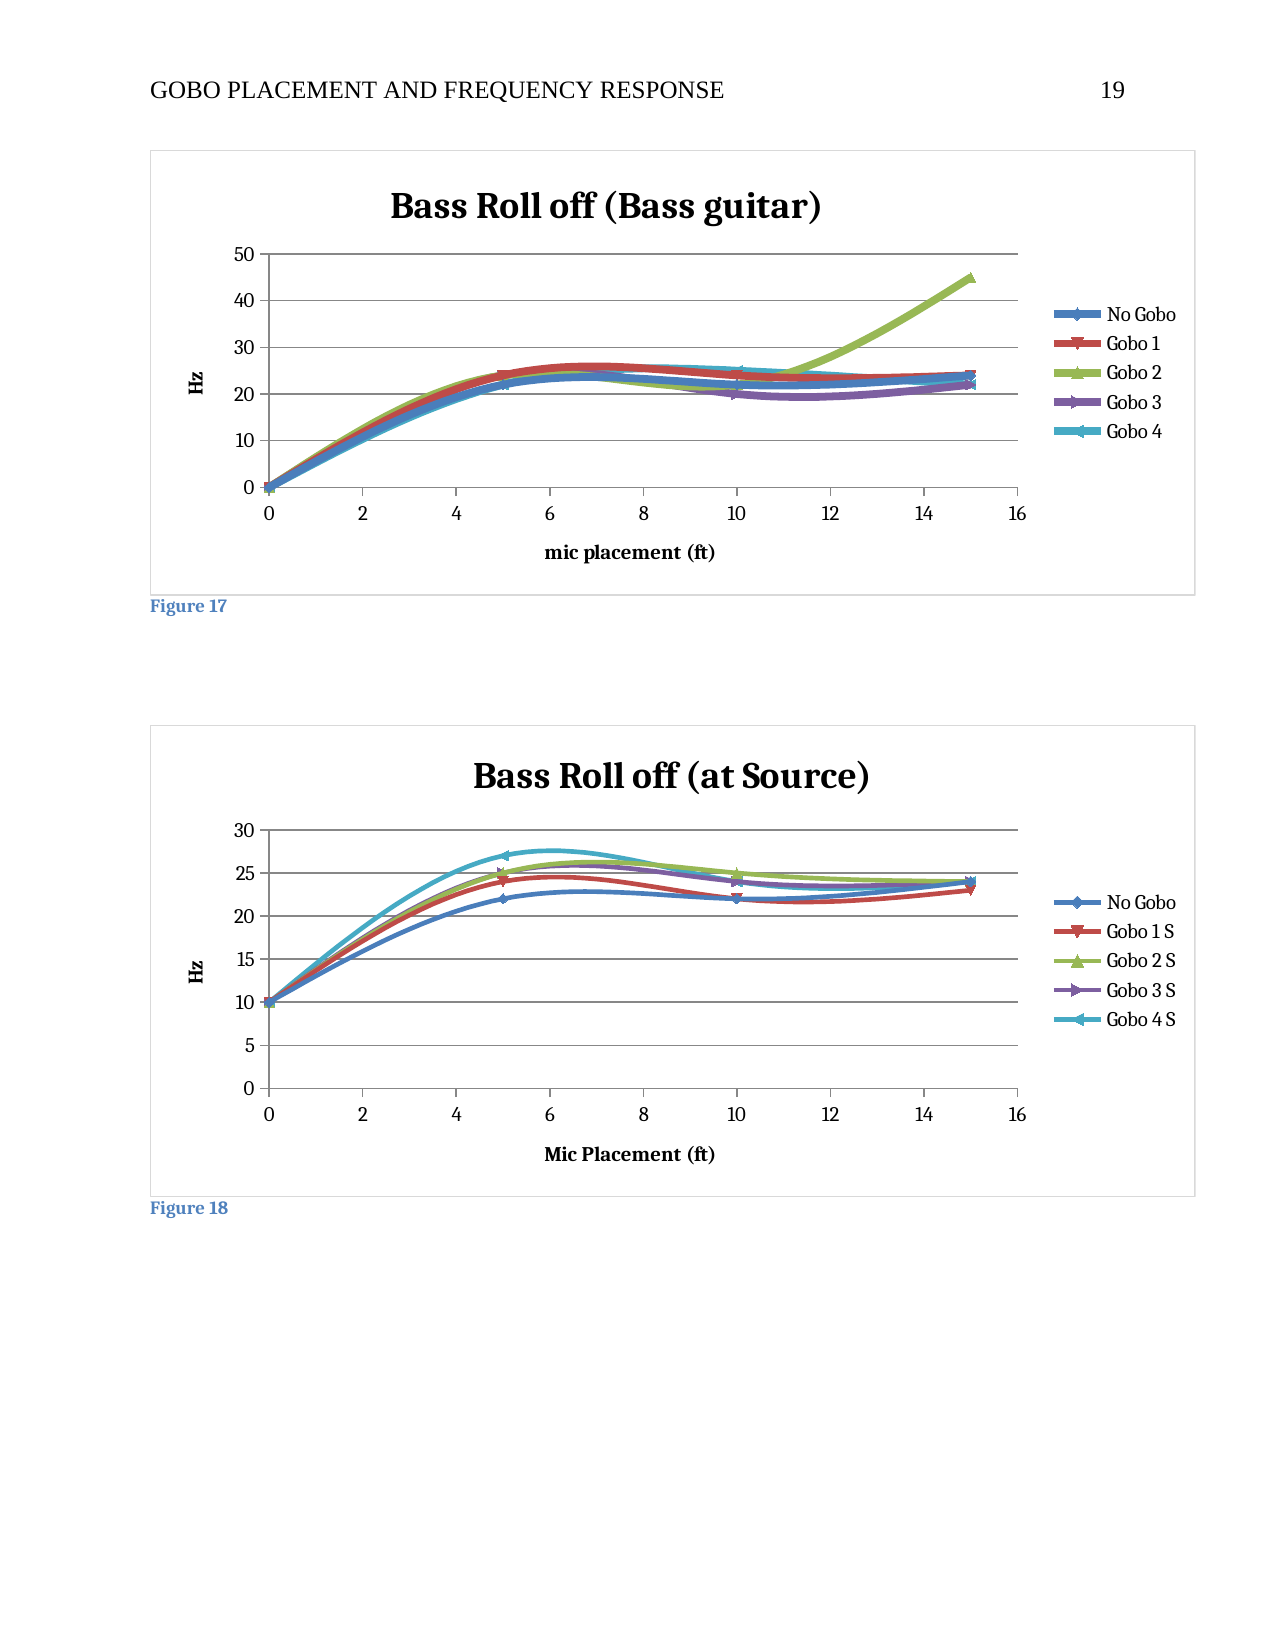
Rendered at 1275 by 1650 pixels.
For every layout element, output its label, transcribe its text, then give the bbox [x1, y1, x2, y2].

text Figure 17 [150, 596, 1125, 617]
text Figure 18 [150, 1197, 1125, 1219]
